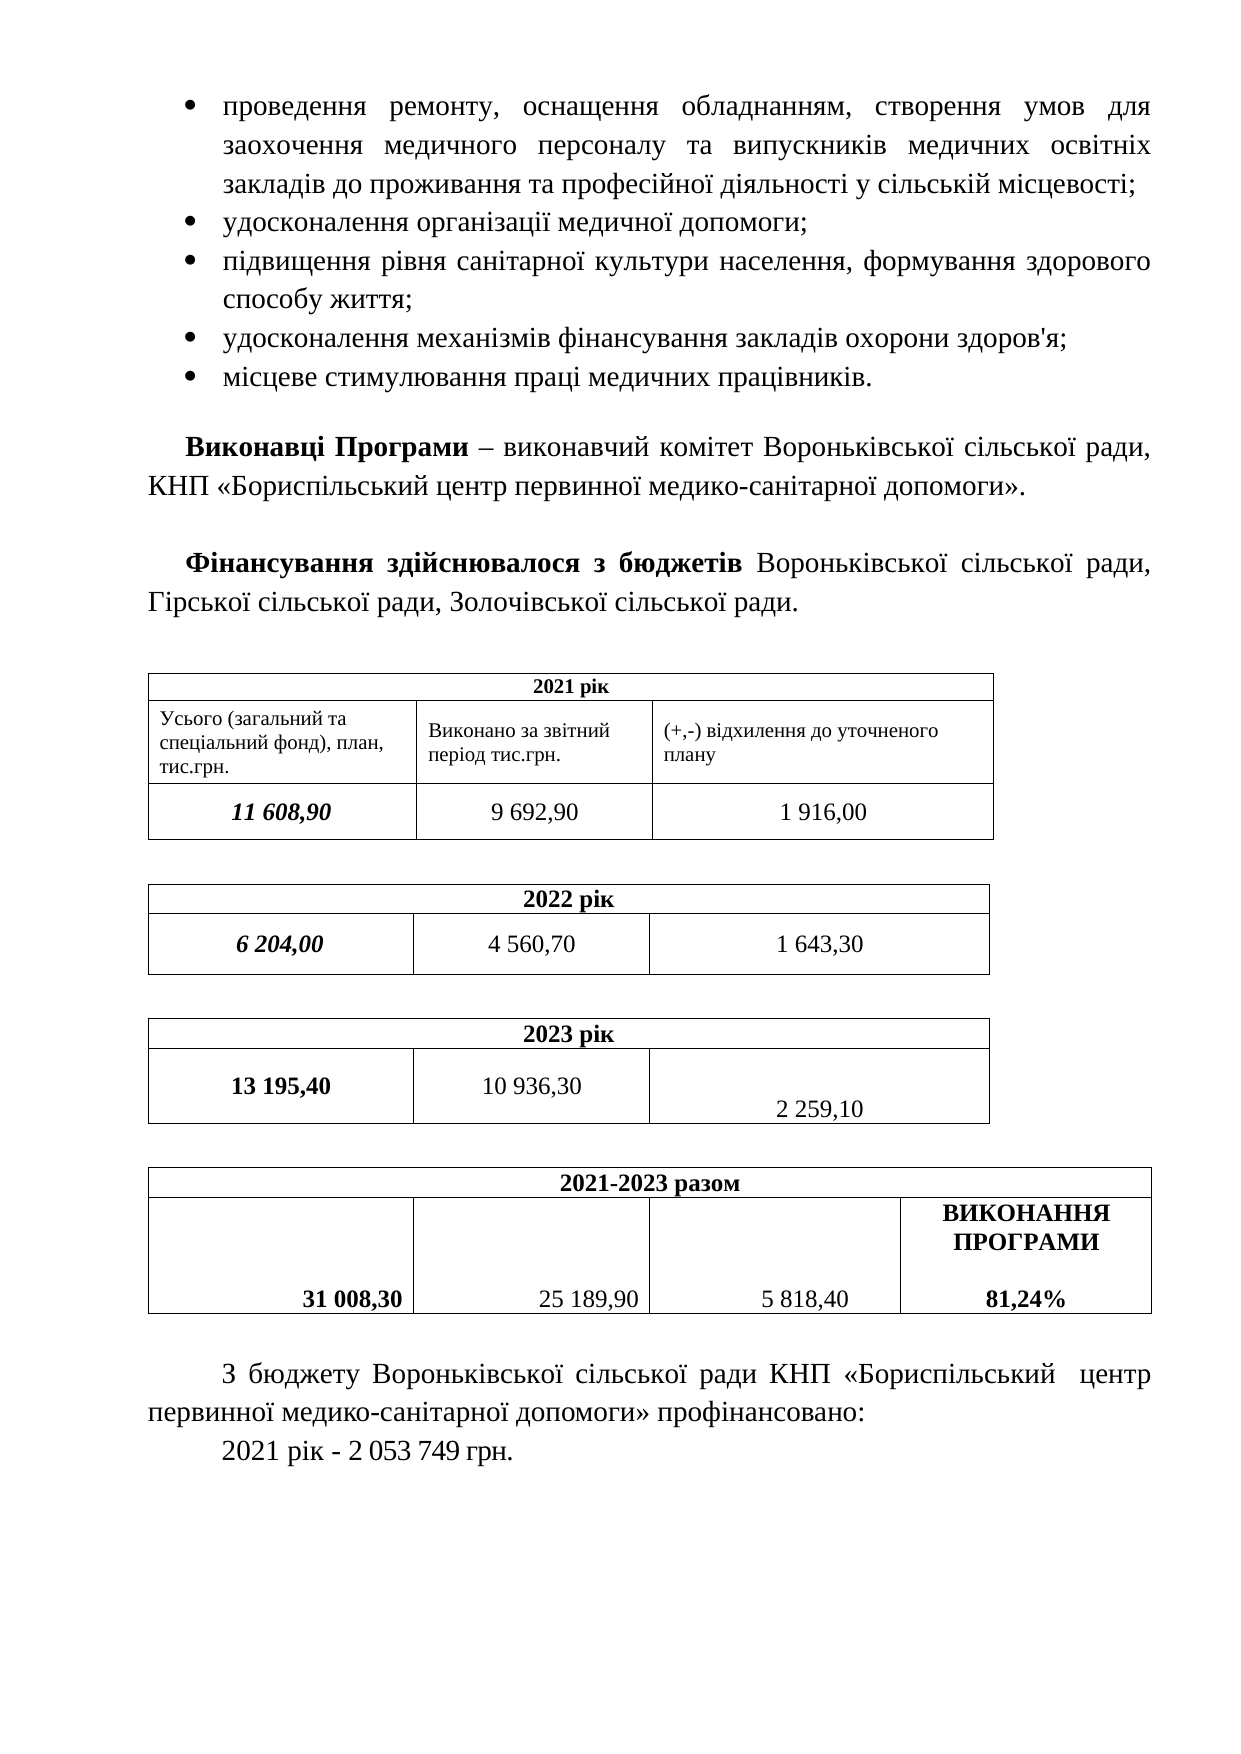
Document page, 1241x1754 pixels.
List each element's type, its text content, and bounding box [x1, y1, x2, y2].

table_cell 31 008,30 [149, 1198, 413, 1313]
list підвищення рівня санітарної культури населення, формування здорового способу життя; [185, 243, 1152, 315]
table_header 2021 рік [149, 674, 993, 700]
table_cell ВИКОНАННЯ ПРОГРАМИ 81,24% [901, 1198, 1151, 1313]
table_cell (+,-) відхилення до уточненого плану [653, 701, 993, 783]
table_cell 6 204,00 [149, 914, 413, 973]
table_cell 10 936,30 [414, 1049, 649, 1123]
text Виконавці Програми – виконавчий комітет Вороньківської сільської ради, КНП «Бориспільський центр первинної медико-санітарної допомоги». [148, 429, 1152, 502]
table_cell 11 608,90 [149, 784, 416, 839]
table_cell 5 818,40 [650, 1198, 900, 1313]
table_header 2023 рік [149, 1019, 989, 1047]
table_header 2022 рік [149, 885, 989, 913]
table_cell 13 195,40 [149, 1049, 413, 1123]
table_cell Виконано за звітний період тис.грн. [417, 701, 652, 783]
table_header 2021-2023 разом [149, 1168, 1151, 1197]
list удосконалення організації медичної допомоги; [185, 204, 1152, 238]
table_cell 1 643,30 [650, 914, 989, 973]
list проведення ремонту, оснащення обладнанням, створення умов для заохочення медичного персоналу та випускників медичних освітніх закладів до проживання та професійної діяльності у сільській місцевості; [185, 88, 1152, 199]
list місцеве стимулювання праці медичних працівників. [185, 359, 1152, 392]
list удосконалення механізмів фінансування закладів охорони здоров'я; [185, 320, 1152, 354]
table_cell 25 189,90 [414, 1198, 649, 1313]
text З бюджету Вороньківської сільської ради КНП «Бориспільський центр первинної медико-санітарної допомоги» профінансовано: [148, 1356, 1152, 1428]
text 2021 рік - 2 053 749 грн. [148, 1433, 1152, 1466]
table_cell Усього (загальний та спеціальний фонд), план, тис.грн. [149, 701, 416, 783]
table_cell 1 916,00 [653, 784, 993, 839]
table_cell 2 259,10 [650, 1049, 989, 1123]
text Фінансування здійснювалося з бюджетів Вороньківської сільської ради, Гірської сільської ради, Золочівської сільської ради. [148, 545, 1152, 617]
table_cell 4 560,70 [414, 914, 649, 973]
table_cell 9 692,90 [417, 784, 652, 839]
